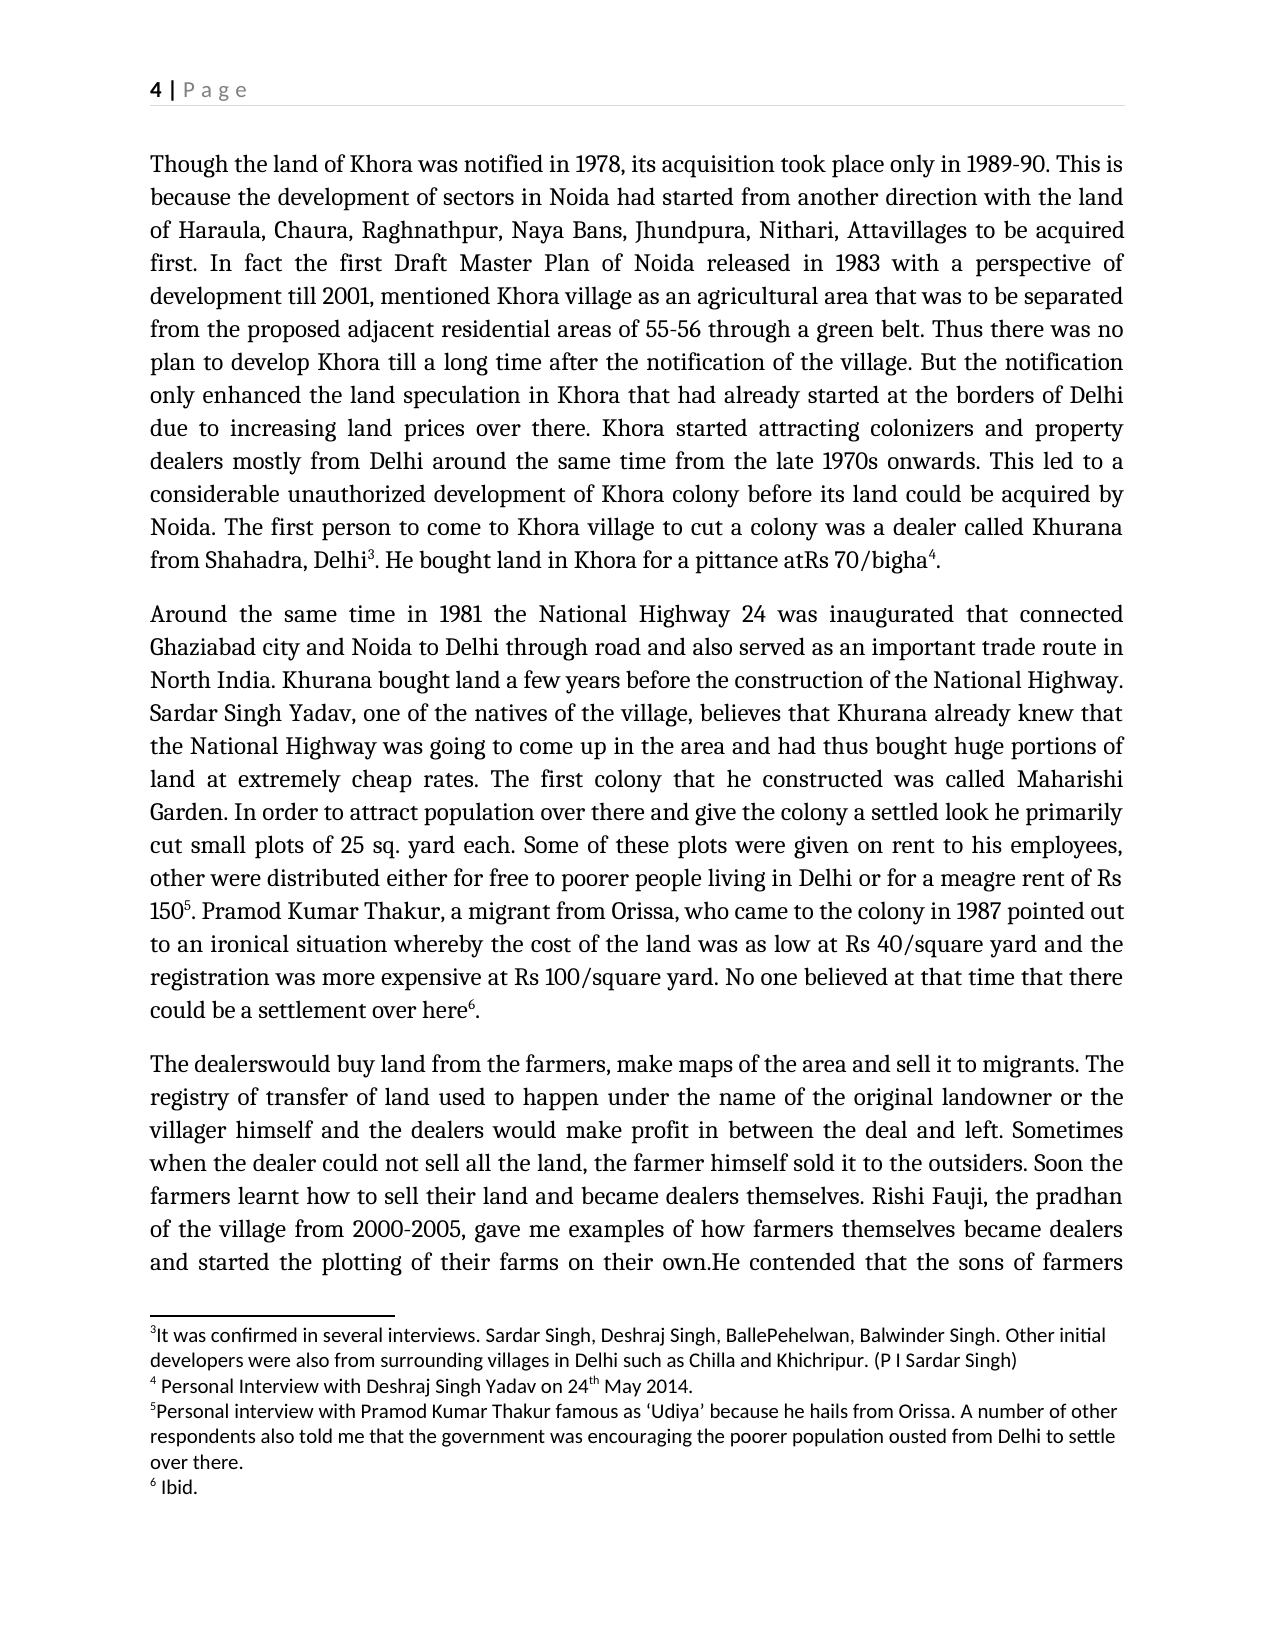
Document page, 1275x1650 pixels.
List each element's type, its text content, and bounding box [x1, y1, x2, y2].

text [150, 150, 1125, 575]
text Around the same time in 1981 the National Highway 24 was inaugurated that connected Ghaziabad city and Noida to Delhi through road and also served as an important trade route in North India. Khurana bought land a few years before the construction of the National Highway. Sardar Singh Yadav, one of the natives of the village, believes that Khurana already knew that the National Highway was going to come up in the area and had thus bought huge portions of land at extremely cheap rates. The first colony that he constructed was called Maharishi Garden. In order to attract population over there and give the colony a settled look he primarily cut small plots of 25 sq. yard each. Some of these plots were given on rent to his employees, other were distributed either for free to poorer people living in Delhi or for a meagre rent of Rs 150. Pramod Kumar Thakur, a migrant from Orissa, who came to the colony in 1987 pointed out to an ironical situation whereby the cost of the land was as low at Rs 40/square yard and the registration was more expensive at Rs 100/square yard. No one believed at that time that there could be a settlement over here. [150, 600, 1125, 1025]
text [150, 1050, 1125, 1277]
